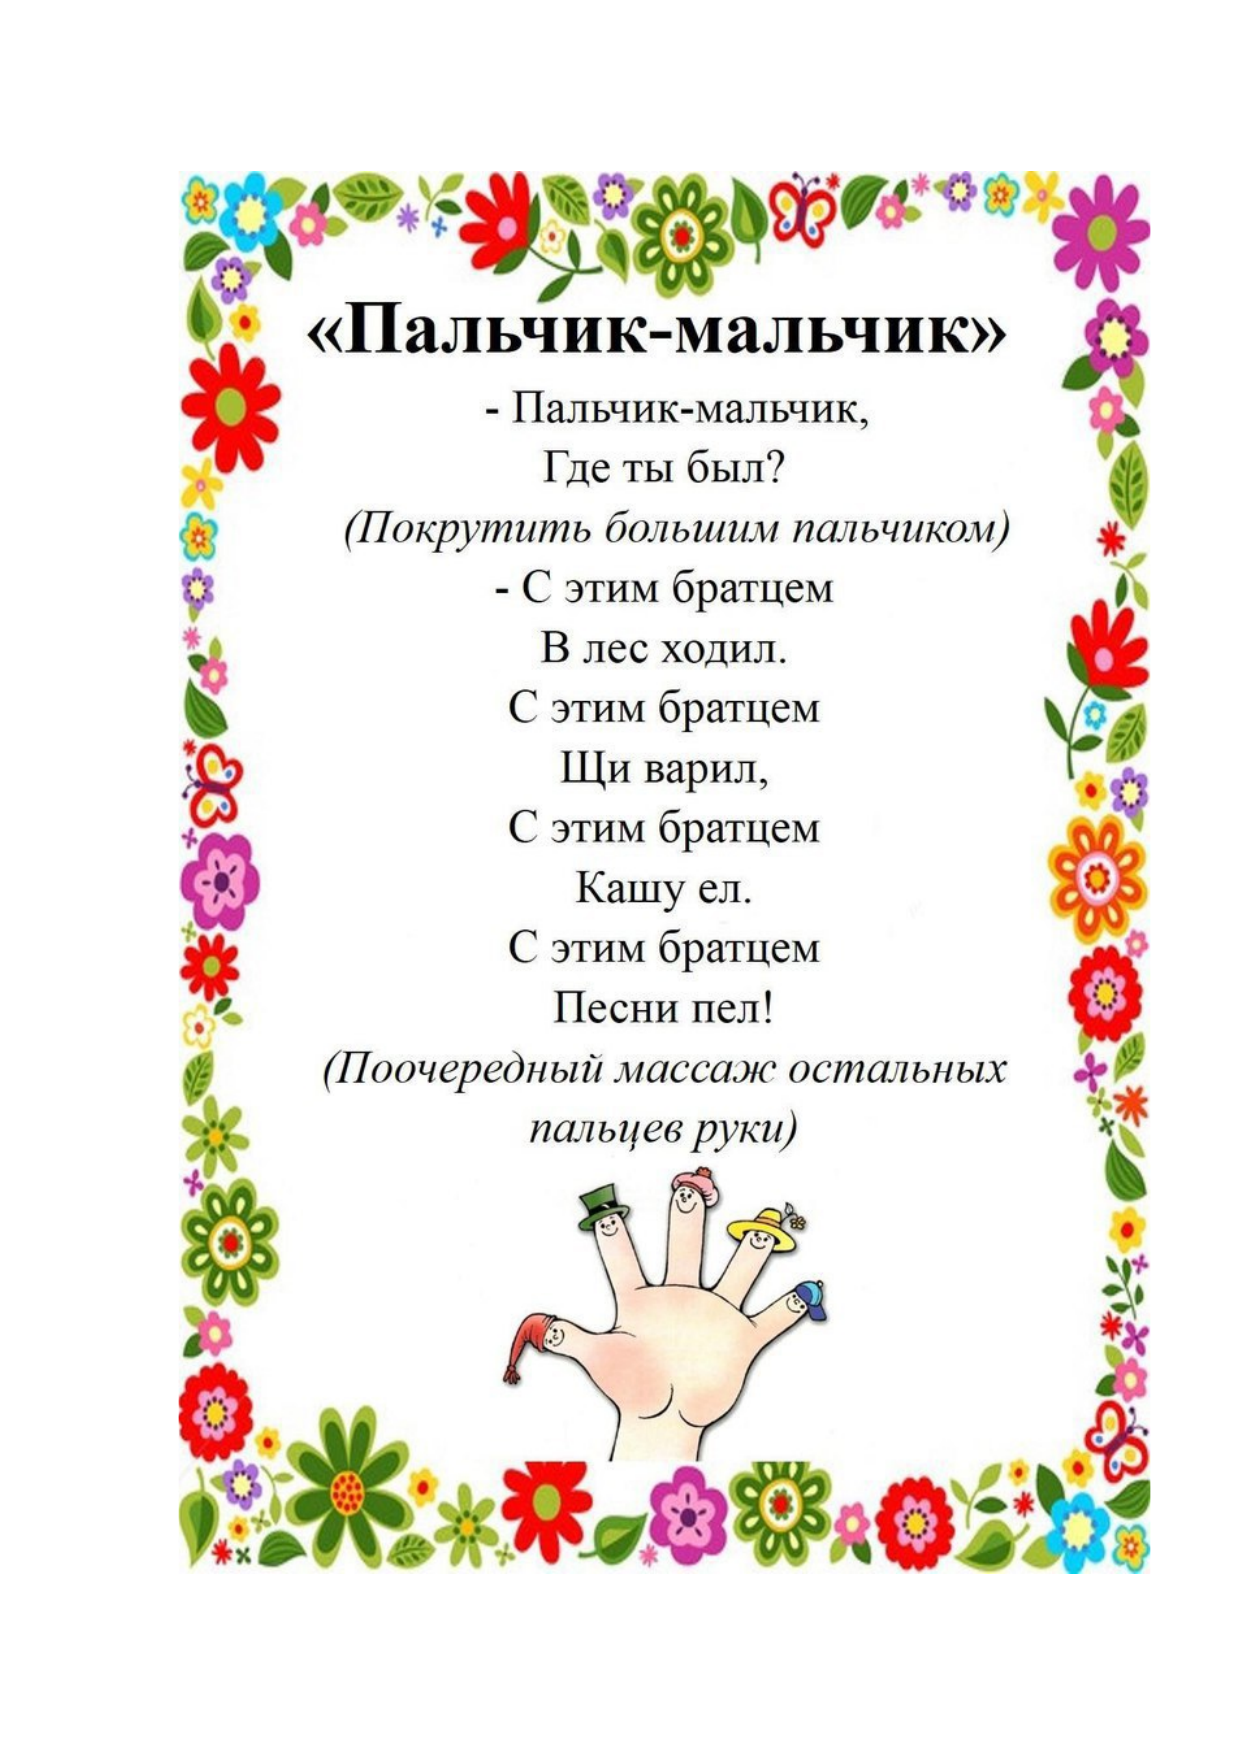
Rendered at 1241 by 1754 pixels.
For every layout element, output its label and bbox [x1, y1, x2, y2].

picture [178, 171, 1151, 1574]
